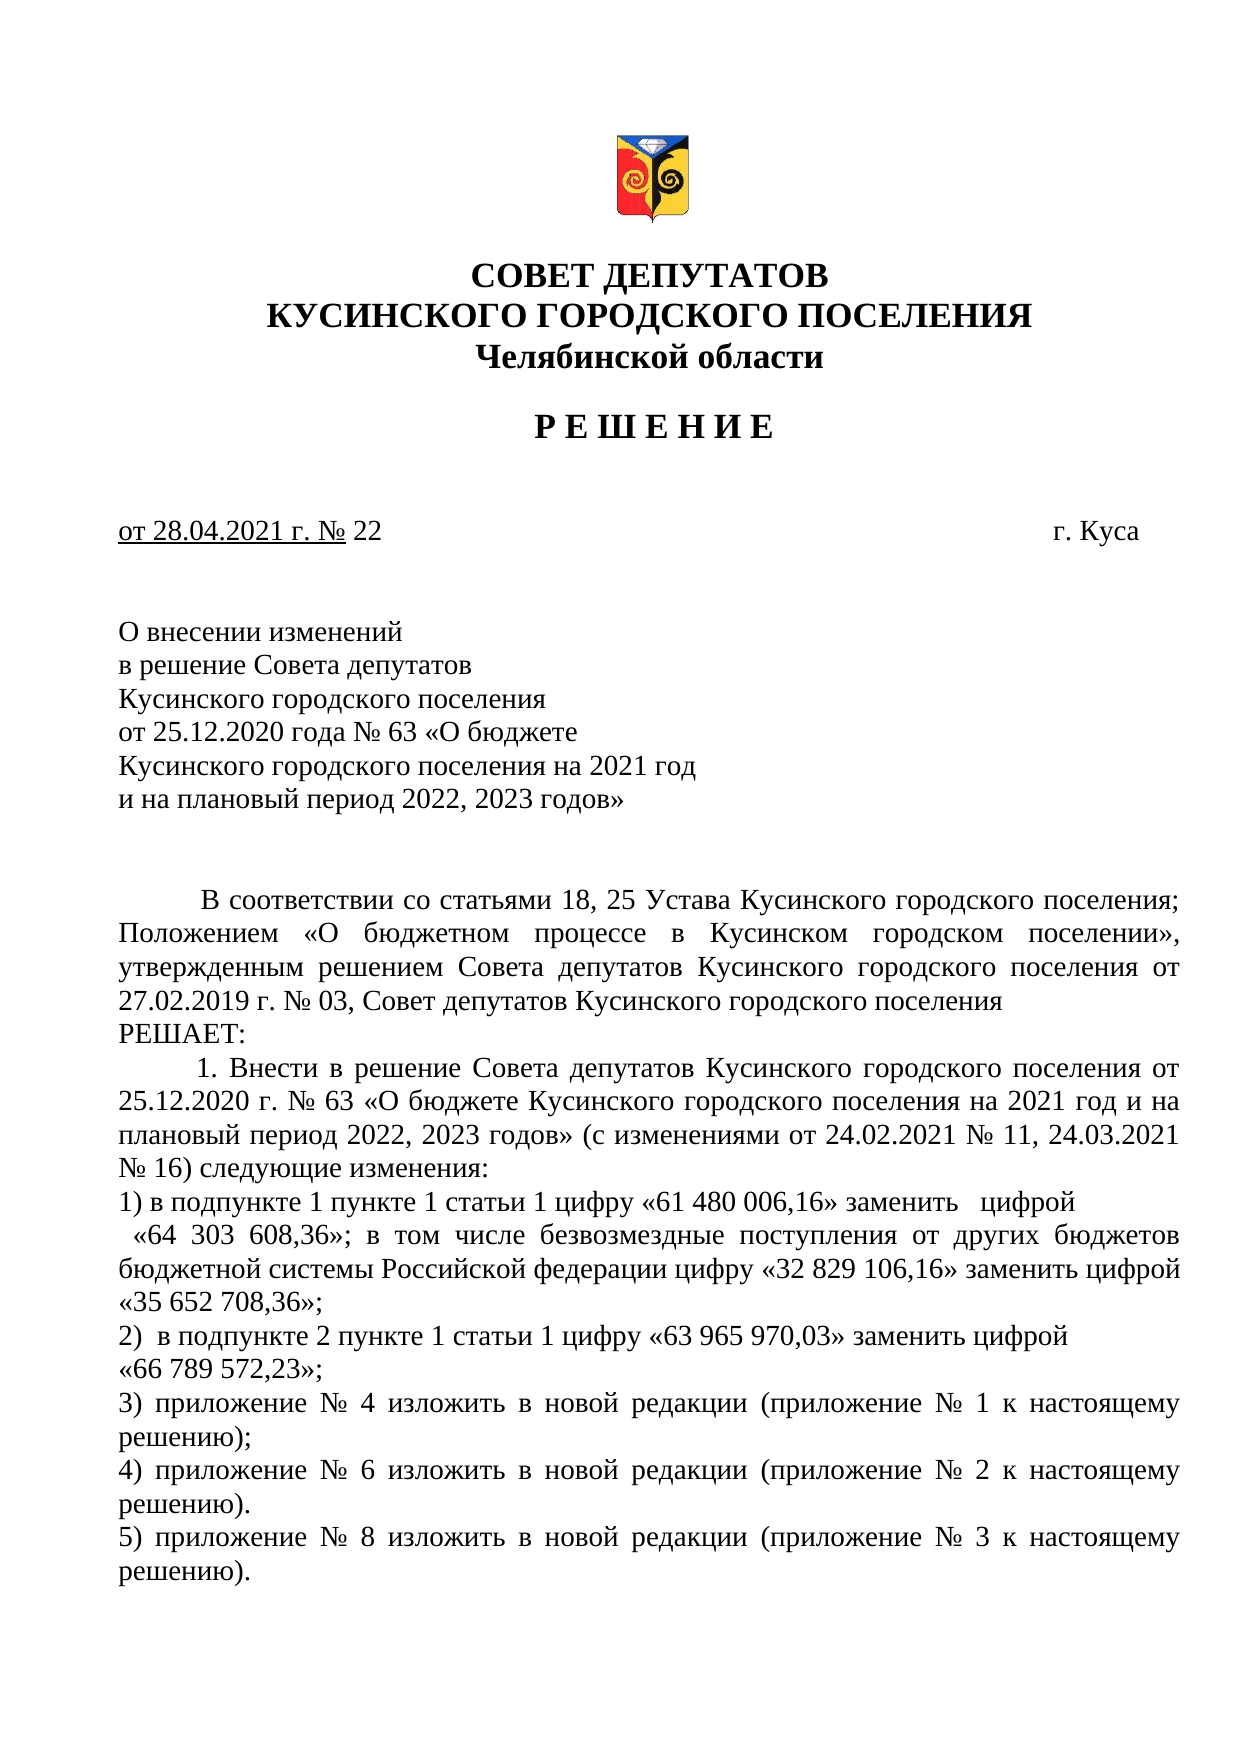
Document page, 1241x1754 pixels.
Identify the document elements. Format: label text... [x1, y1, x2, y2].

text Кусинского городского поселения [118, 681, 1181, 714]
text Челябинской области [118, 336, 1181, 376]
text «64 303 608,36»; в том числе безвозмездные поступления от других бюджетов бюджетной системы Российской федерации цифру «32 829 106,16» заменить цифрой «35 652 708,36»; [118, 1217, 1181, 1318]
text и на плановый период 2022, 2023 годов» [118, 781, 1181, 815]
text в решение Совета депутатов [118, 647, 1181, 681]
text СОВЕТ ДЕПУТАТОВ [118, 254, 1181, 295]
text 3) приложение № 4 изложить в новой редакции (приложение № 1 к настоящему решению); [118, 1385, 1181, 1452]
text Кусинского городского поселения на 2021 год [118, 748, 1181, 781]
text КУСИНСКОГО ГОРОДСКОГО ПОСЕЛЕНИЯ [118, 295, 1181, 336]
text 2) в подпункте 2 пункте 1 статьи 1 цифру «63 965 970,03» заменить цифрой [118, 1318, 1181, 1352]
text 1) в подпункте 1 пункте 1 статьи 1 цифру «61 480 006,16» заменить цифрой [118, 1184, 1181, 1217]
text 1. Внести в решение Совета депутатов Кусинского городского поселения от 25.12.2020 г. № 63 «О бюджете Кусинского городского поселения на 2021 год и на плановый период 2022, 2023 годов» (с изменениями от 24.02.2021 № 11, 24.03.2021 № 16) следующие изменения: [118, 1050, 1181, 1184]
text «66 789 572,23»; [118, 1352, 1181, 1385]
text 5) приложение № 8 изложить в новой редакции (приложение № 3 к настоящему решению). [118, 1519, 1181, 1586]
text от 25.12.2020 года № 63 «О бюджете [118, 714, 1181, 748]
title от 28.04.2021 г. № 22 г. Куса [118, 513, 1181, 547]
text РЕШАЕТ: [118, 1016, 1181, 1050]
picture [611, 131, 695, 226]
text О внесении изменений [118, 614, 1181, 647]
text В соответствии со статьями 18, 25 Устава Кусинского городского поселения; Положением «О бюджетном процессе в Кусинском городском поселении», утвержденным решением Совета депутатов Кусинского городского поселения от 27.02.2019 г. № 03, Совет депутатов Кусинского городского поселения [118, 882, 1181, 1016]
text Р Е Ш Е Н И Е [118, 405, 1181, 446]
text 4) приложение № 6 изложить в новой редакции (приложение № 2 к настоящему решению). [118, 1452, 1181, 1519]
